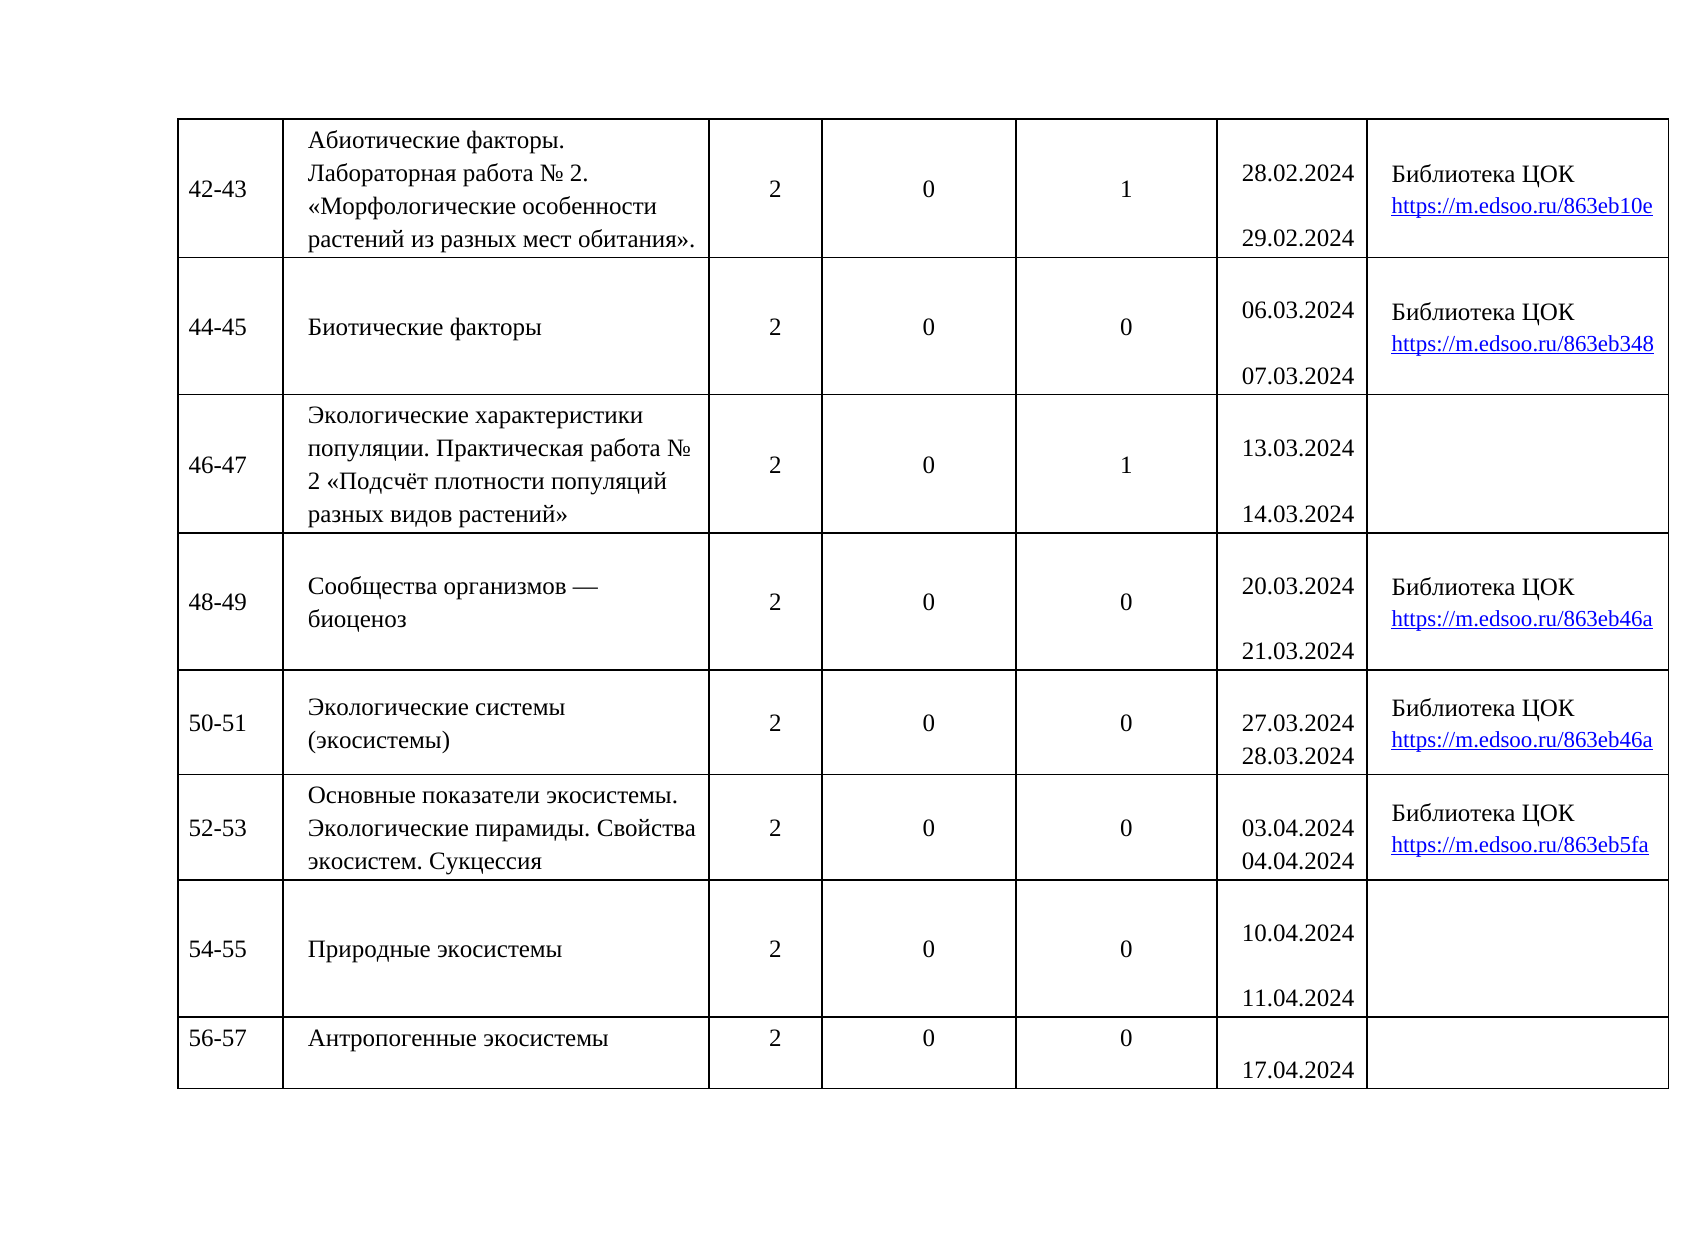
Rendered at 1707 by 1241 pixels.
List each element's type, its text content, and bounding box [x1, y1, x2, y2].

table_cell 42-43 [179, 120, 282, 257]
table_cell Сообщества организмов — биоценоз [284, 534, 708, 669]
table_cell 0 [823, 775, 1015, 879]
table_cell 0 [1017, 1018, 1216, 1088]
table_cell 0 [823, 395, 1015, 532]
table_cell 0 [823, 534, 1015, 669]
table_cell Библиотека ЦОК https://m.edsoo.ru/863eb348 [1368, 258, 1668, 393]
table_cell [1368, 881, 1668, 1016]
table_cell 06.03.2024 07.03.2024 [1218, 258, 1366, 393]
table_cell 27.03.2024 28.03.2024 [1218, 671, 1366, 774]
table_cell 0 [1017, 671, 1216, 774]
table_cell 20.03.2024 21.03.2024 [1218, 534, 1366, 669]
table_cell 0 [1017, 775, 1216, 879]
table_cell Экологические характеристики популяции. Практическая работа № 2 «Подсчёт плотности популяций разных видов растений» [284, 395, 708, 532]
table_cell 2 [710, 534, 821, 669]
table_cell Библиотека ЦОК https://m.edsoo.ru/863eb5fa [1368, 775, 1668, 879]
table_cell 2 [710, 671, 821, 774]
table_cell 03.04.2024 04.04.2024 [1218, 775, 1366, 879]
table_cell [284, 1018, 708, 1088]
table_cell 2 [710, 258, 821, 393]
table_cell 2 [710, 120, 821, 257]
table_cell 44-45 [179, 258, 282, 393]
table_cell 1 [1017, 120, 1216, 257]
table_cell 2 [710, 775, 821, 879]
table_cell 50-51 [179, 671, 282, 774]
table_cell 56-57 [179, 1018, 282, 1088]
table_cell 0 [1017, 881, 1216, 1016]
table_cell 1 [1017, 395, 1216, 532]
table_cell 28.02.2024 29.02.2024 [1218, 120, 1366, 257]
table_cell 0 [823, 1018, 1015, 1088]
table_cell 2 [710, 395, 821, 532]
table_cell 0 [823, 881, 1015, 1016]
table_cell 0 [823, 258, 1015, 393]
table_cell [1368, 395, 1668, 532]
table_cell Библиотека ЦОК https://m.edsoo.ru/863eb10e [1368, 120, 1668, 257]
table_cell 10.04.2024 11.04.2024 [1218, 881, 1366, 1016]
table_cell 0 [823, 671, 1015, 774]
table_cell 54-55 [179, 881, 282, 1016]
table_cell Абиотические факторы. Лабораторная работа № 2. «Морфологические особенности растений из разных мест обитания». [284, 120, 708, 257]
table_cell Биотические факторы [284, 258, 708, 393]
table_cell [1368, 1018, 1668, 1088]
table_cell 46-47 [179, 395, 282, 532]
table_cell 48-49 [179, 534, 282, 669]
table_cell 2 [710, 1018, 821, 1088]
table_cell 0 [823, 120, 1015, 257]
table_cell Библиотека ЦОК https://m.edsoo.ru/863eb46a [1368, 671, 1668, 774]
table_cell Природные экосистемы [284, 881, 708, 1016]
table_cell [1218, 1018, 1366, 1088]
table_cell 0 [1017, 258, 1216, 393]
table_cell 0 [1017, 534, 1216, 669]
table_cell Библиотека ЦОК https://m.edsoo.ru/863eb46a [1368, 534, 1668, 669]
table_cell 13.03.2024 14.03.2024 [1218, 395, 1366, 532]
table_cell 2 [710, 881, 821, 1016]
table_cell 52-53 [179, 775, 282, 879]
table_cell Экологические системы (экосистемы) [284, 671, 708, 774]
table_cell Основные показатели экосистемы. Экологические пирамиды. Свойства экосистем. Сукцессия [284, 775, 708, 879]
